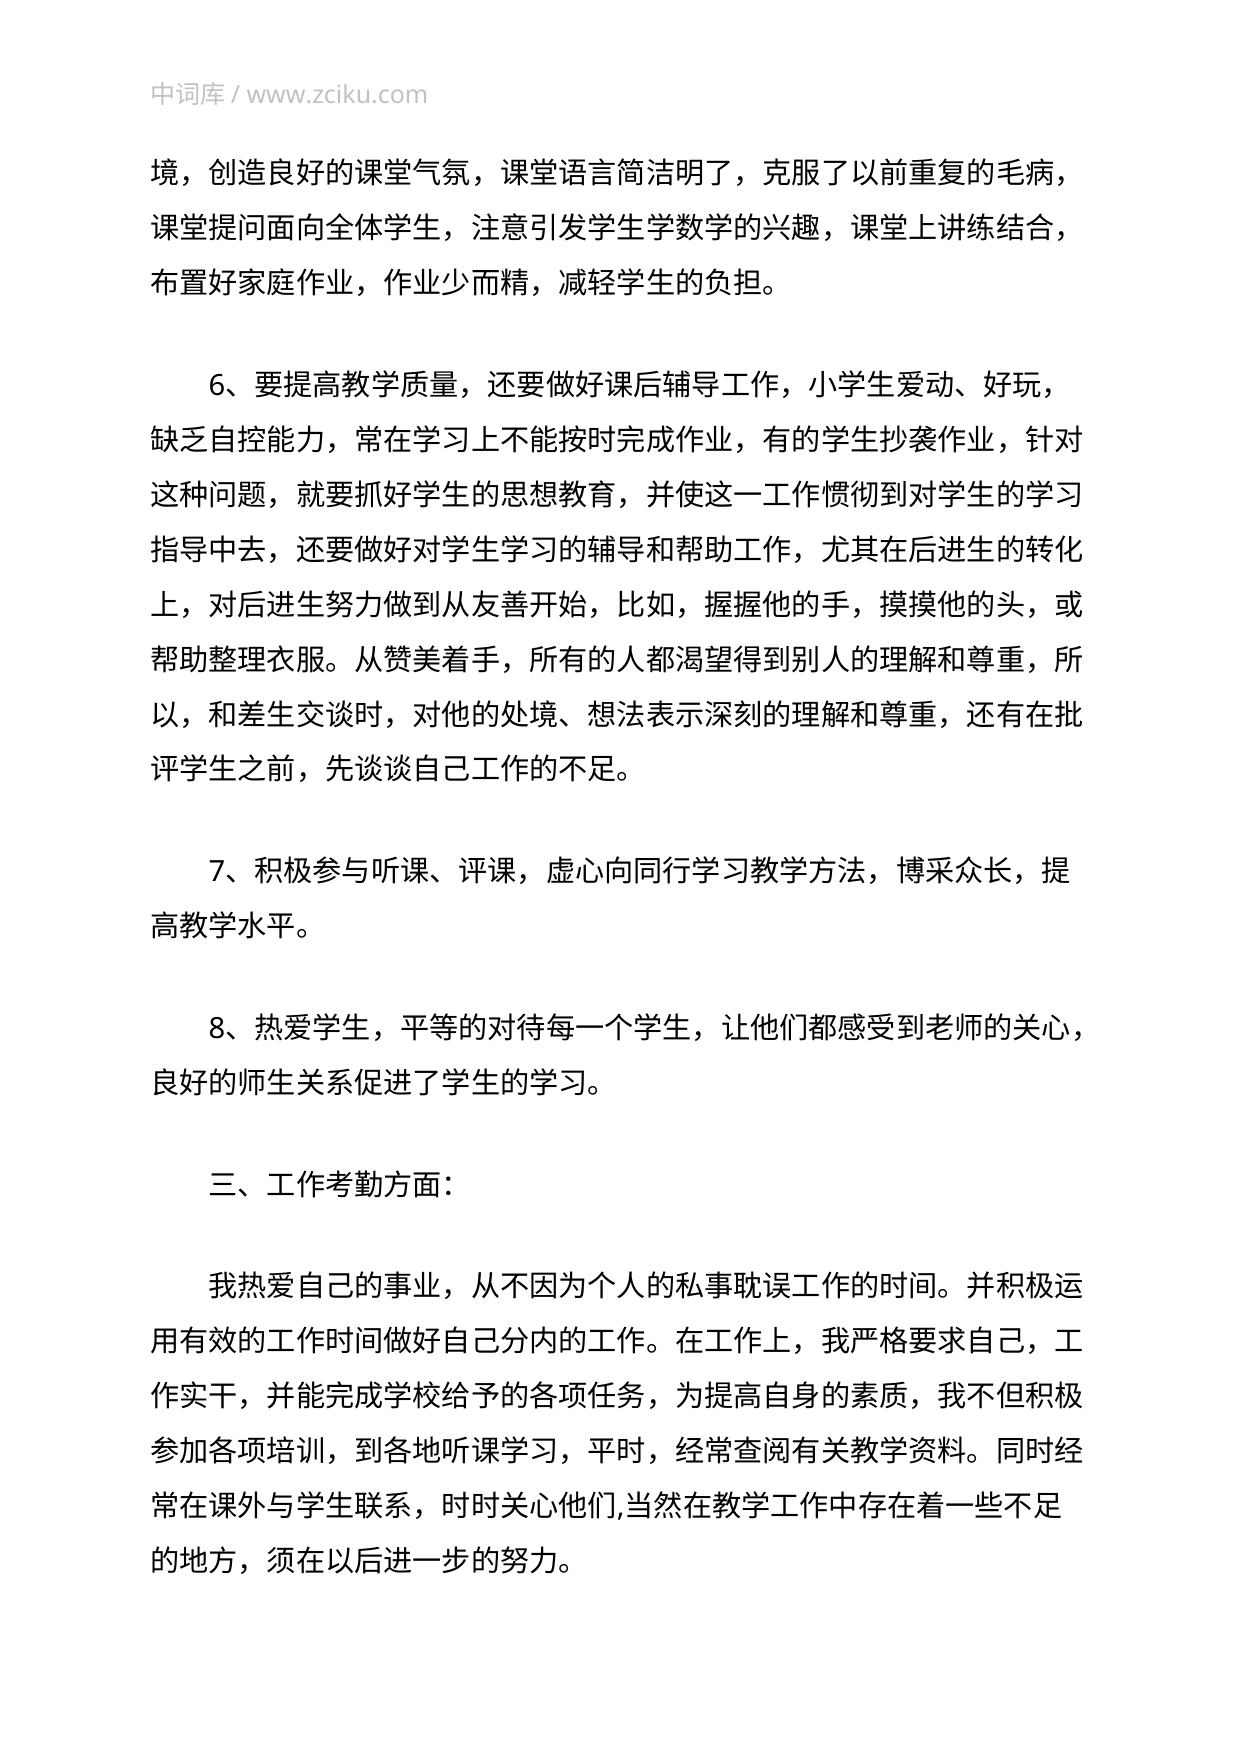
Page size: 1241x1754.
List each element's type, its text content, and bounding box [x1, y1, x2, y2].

text 我热爱自己的事业，从不因为个人的私事耽误工作的时间。并积极运用有效的工作时间做好自己分内的工作。在工作上，我严格要求自己，工作实干，并能完成学校给予的各项任务，为提高自身的素质，我不但积极参加各项培训，到各地听课学习，平时，经常查阅有关教学资料。同时经常在课外与学生联系，时时关心他们,当然在教学工作中存在着一些不足的地方，须在以后进一步的努力。 [150, 1263, 1090, 1580]
text 8、热爱学生，平等的对待每一个学生，让他们都感受到老师的关心，良好的师生关系促进了学生的学习。 [150, 1004, 1090, 1102]
text 6、要提高教学质量，还要做好课后辅导工作，小学生爱动、好玩，缺乏自控能力，常在学习上不能按时完成作业，有的学生抄袭作业，针对这种问题，就要抓好学生的思想教育，并使这一工作惯彻到对学生的学习指导中去，还要做好对学生学习的辅导和帮助工作，尤其在后进生的转化上，对后进生努力做到从友善开始，比如，握握他的手，摸摸他的头，或帮助整理衣服。从赞美着手，所有的人都渴望得到别人的理解和尊重，所以，和差生交谈时，对他的处境、想法表示深刻的理解和尊重，还有在批评学生之前，先谈谈自己工作的不足。 [150, 362, 1090, 788]
text 三、工作考勤方面： [150, 1161, 1090, 1203]
text 7、积极参与听课、评课，虚心向同行学习教学方法，博采众长，提高教学水平。 [150, 848, 1090, 945]
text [150, 150, 1090, 302]
